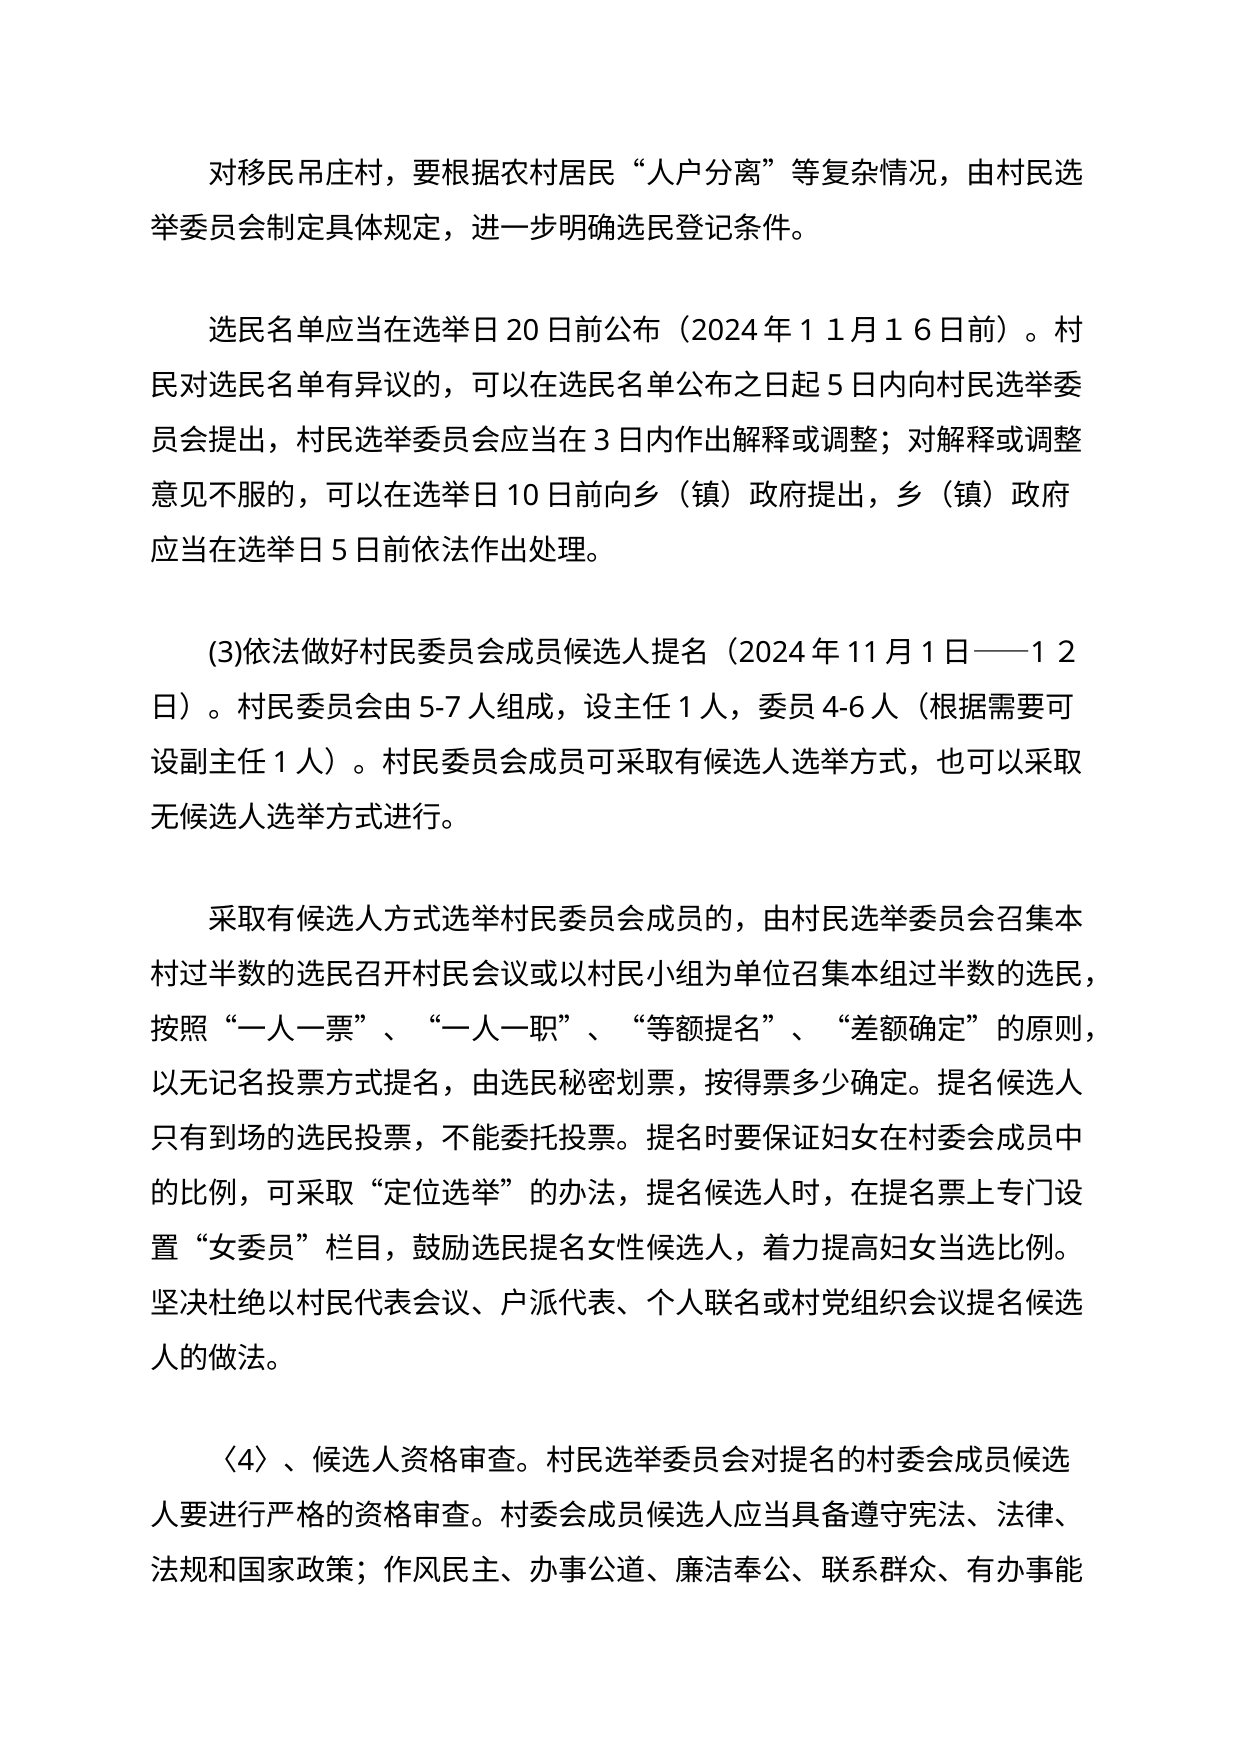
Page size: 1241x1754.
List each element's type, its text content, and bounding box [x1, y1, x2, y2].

text (3)依法做好村民委员会成员候选人提名（2024年11月1日——1２日）。村民委员会由5-7人组成，设主任1人，委员4-6人（根据需要可设副主任1人）。村民委员会成员可采取有候选人选举方式，也可以采取无候选人选举方式进行。 [150, 629, 1090, 836]
text 对移民吊庄村，要根据农村居民“人户分离”等复杂情况，由村民选举委员会制定具体规定，进一步明确选民登记条件。 [150, 150, 1090, 247]
text 采取有候选人方式选举村民委员会成员的，由村民选举委员会召集本村过半数的选民召开村民会议或以村民小组为单位召集本组过半数的选民，按照“一人一票”、“一人一职”、“等额提名”、“差额确定”的原则，以无记名投票方式提名，由选民秘密划票，按得票多少确定。提名候选人只有到场的选民投票，不能委托投票。提名时要保证妇女在村委会成员中的比例，可采取“定位选举”的办法，提名候选人时，在提名票上专门设置“女委员”栏目，鼓励选民提名女性候选人，着力提高妇女当选比例。坚决杜绝以村民代表会议、户派代表、个人联名或村党组织会议提名候选人的做法。 [150, 895, 1090, 1377]
text 选民名单应当在选举日20日前公布（2024年1１月１６日前）。村民对选民名单有异议的，可以在选民名单公布之日起5日内向村民选举委员会提出，村民选举委员会应当在3日内作出解释或调整；对解释或调整意见不服的，可以在选举日10日前向乡（镇）政府提出，乡（镇）政府应当在选举日5日前依法作出处理。 [150, 307, 1090, 569]
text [150, 1436, 1090, 1588]
